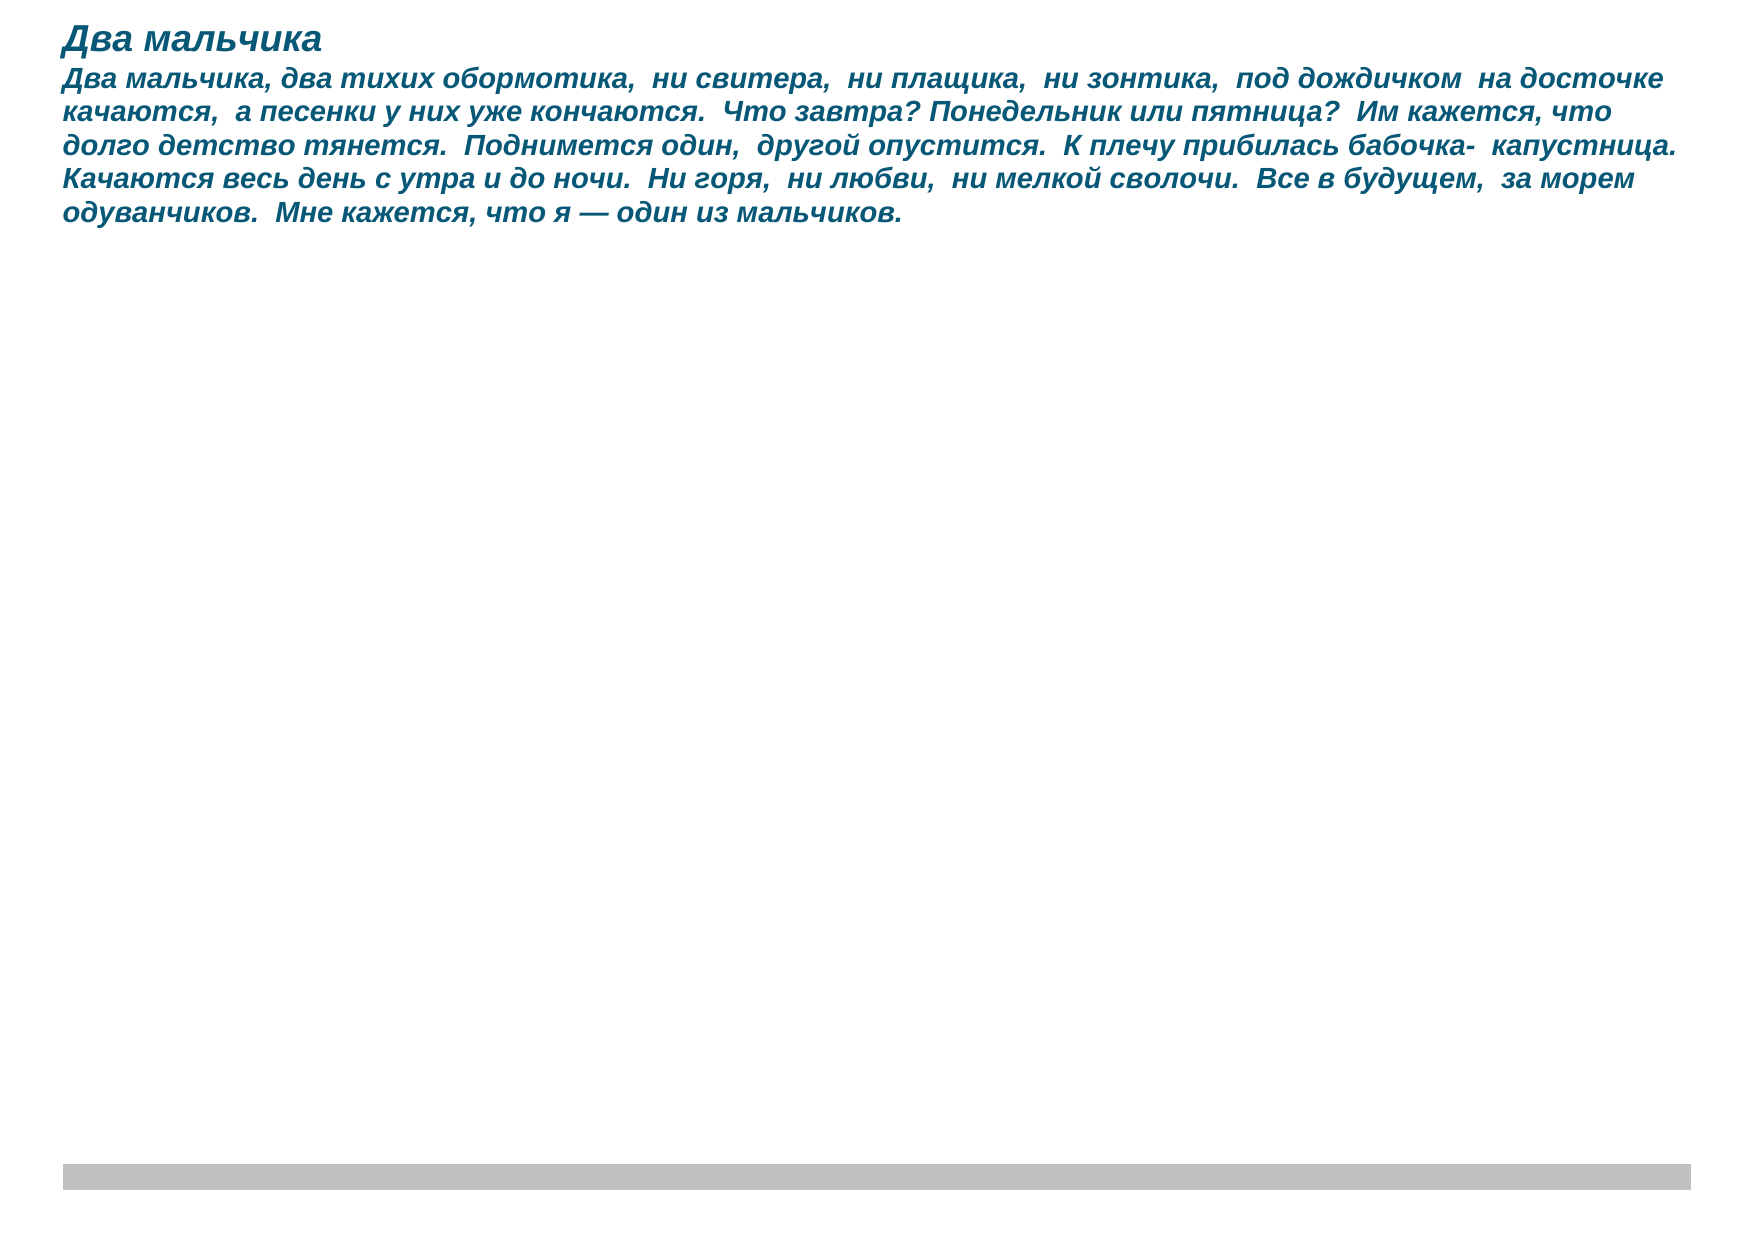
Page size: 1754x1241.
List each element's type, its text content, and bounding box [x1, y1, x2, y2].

subtitle Два мальчика [62, 17, 1691, 60]
text Два мальчика, два тихих обормотика, [62, 61, 1691, 228]
